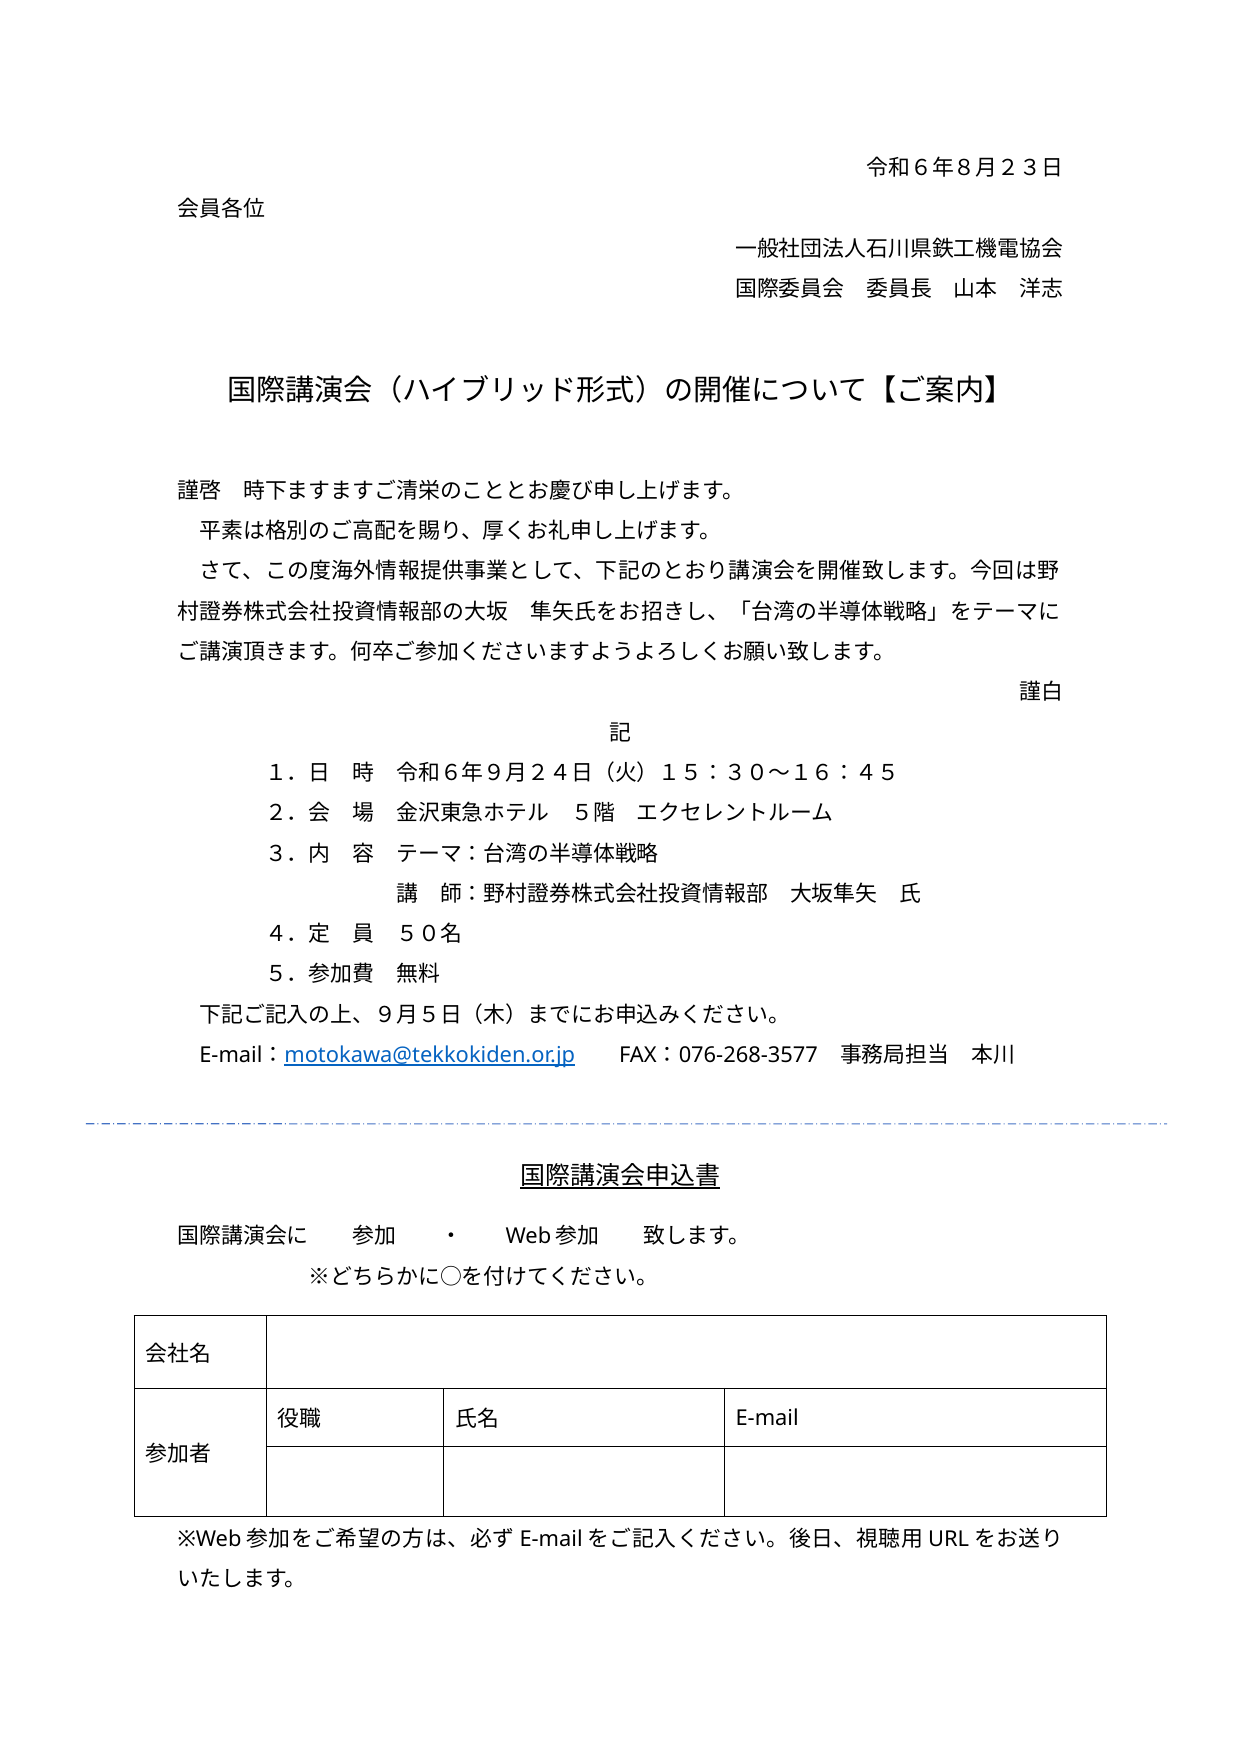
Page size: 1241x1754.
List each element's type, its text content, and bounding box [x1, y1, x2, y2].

text 令和６年８月２３日 [177, 146, 1063, 186]
text 一般社団法人石川県鉄工機電協会 [177, 227, 1063, 267]
text 謹啓 時下ますますご清栄のこととお慶び申し上げます。 [177, 468, 1063, 509]
table_header [267, 1316, 1106, 1388]
text 平素は格別のご高配を賜り、厚くお礼申し上げます。 [177, 509, 1063, 549]
text １．日 時 令和６年９月２４日（火）１５：３０～１６：４５ [177, 751, 1063, 791]
table_cell [444, 1447, 724, 1516]
text 謹白 [177, 670, 1063, 710]
text 国際講演会に 参加 ・ Web参加 致します。 [177, 1214, 1063, 1254]
table_cell 役職 [267, 1389, 443, 1446]
text さて、この度海外情報提供事業として、下記のとおり講演会を開催致します。今回は野村證券株式会社投資情報部の大坂 隼矢氏をお招きし、「台湾の半導体戦略」をテーマにご講演頂きます。何卒ご参加くださいますようよろしくお願い致します。 [177, 549, 1063, 670]
text 国際講演会申込書 [177, 1154, 1063, 1194]
text ※どちらかに○を付けてください。 [177, 1254, 1063, 1295]
text ※Web参加をご希望の方は、必ずE-mailをご記入ください。後日、視聴用URLをお送りいたします。 [177, 1517, 1063, 1597]
table_cell [725, 1447, 1106, 1516]
subtitle 記 [177, 710, 1063, 751]
text 下記ご記入の上、９月５日（木）までにお申込みください。 [177, 992, 1063, 1033]
table_cell 氏名 [444, 1389, 724, 1446]
text E-mail：motokawa@tekkokiden.or.jp FAX：076-268-3577 事務局担当 本川 [177, 1033, 1063, 1073]
table_header 会社名 [135, 1316, 266, 1388]
table_cell E-mail [725, 1389, 1106, 1446]
text ５．参加費 無料 [177, 952, 1063, 992]
text 会員各位 [177, 186, 1063, 227]
text ２．会 場 金沢東急ホテル ５階 エクセレントルーム [177, 791, 1063, 831]
text 国際委員会 委員長 山本 洋志 [177, 267, 1063, 307]
text 講 師：野村證券株式会社投資情報部 大坂隼矢 氏 [177, 872, 1063, 912]
text ４．定 員 ５０名 [177, 912, 1063, 952]
text ３．内 容 テーマ：台湾の半導体戦略 [177, 831, 1063, 872]
text 国際講演会（ハイブリッド形式）の開催について【ご案内】 [177, 347, 1063, 428]
table_cell 参加者 [135, 1389, 266, 1516]
table_cell [267, 1447, 443, 1516]
